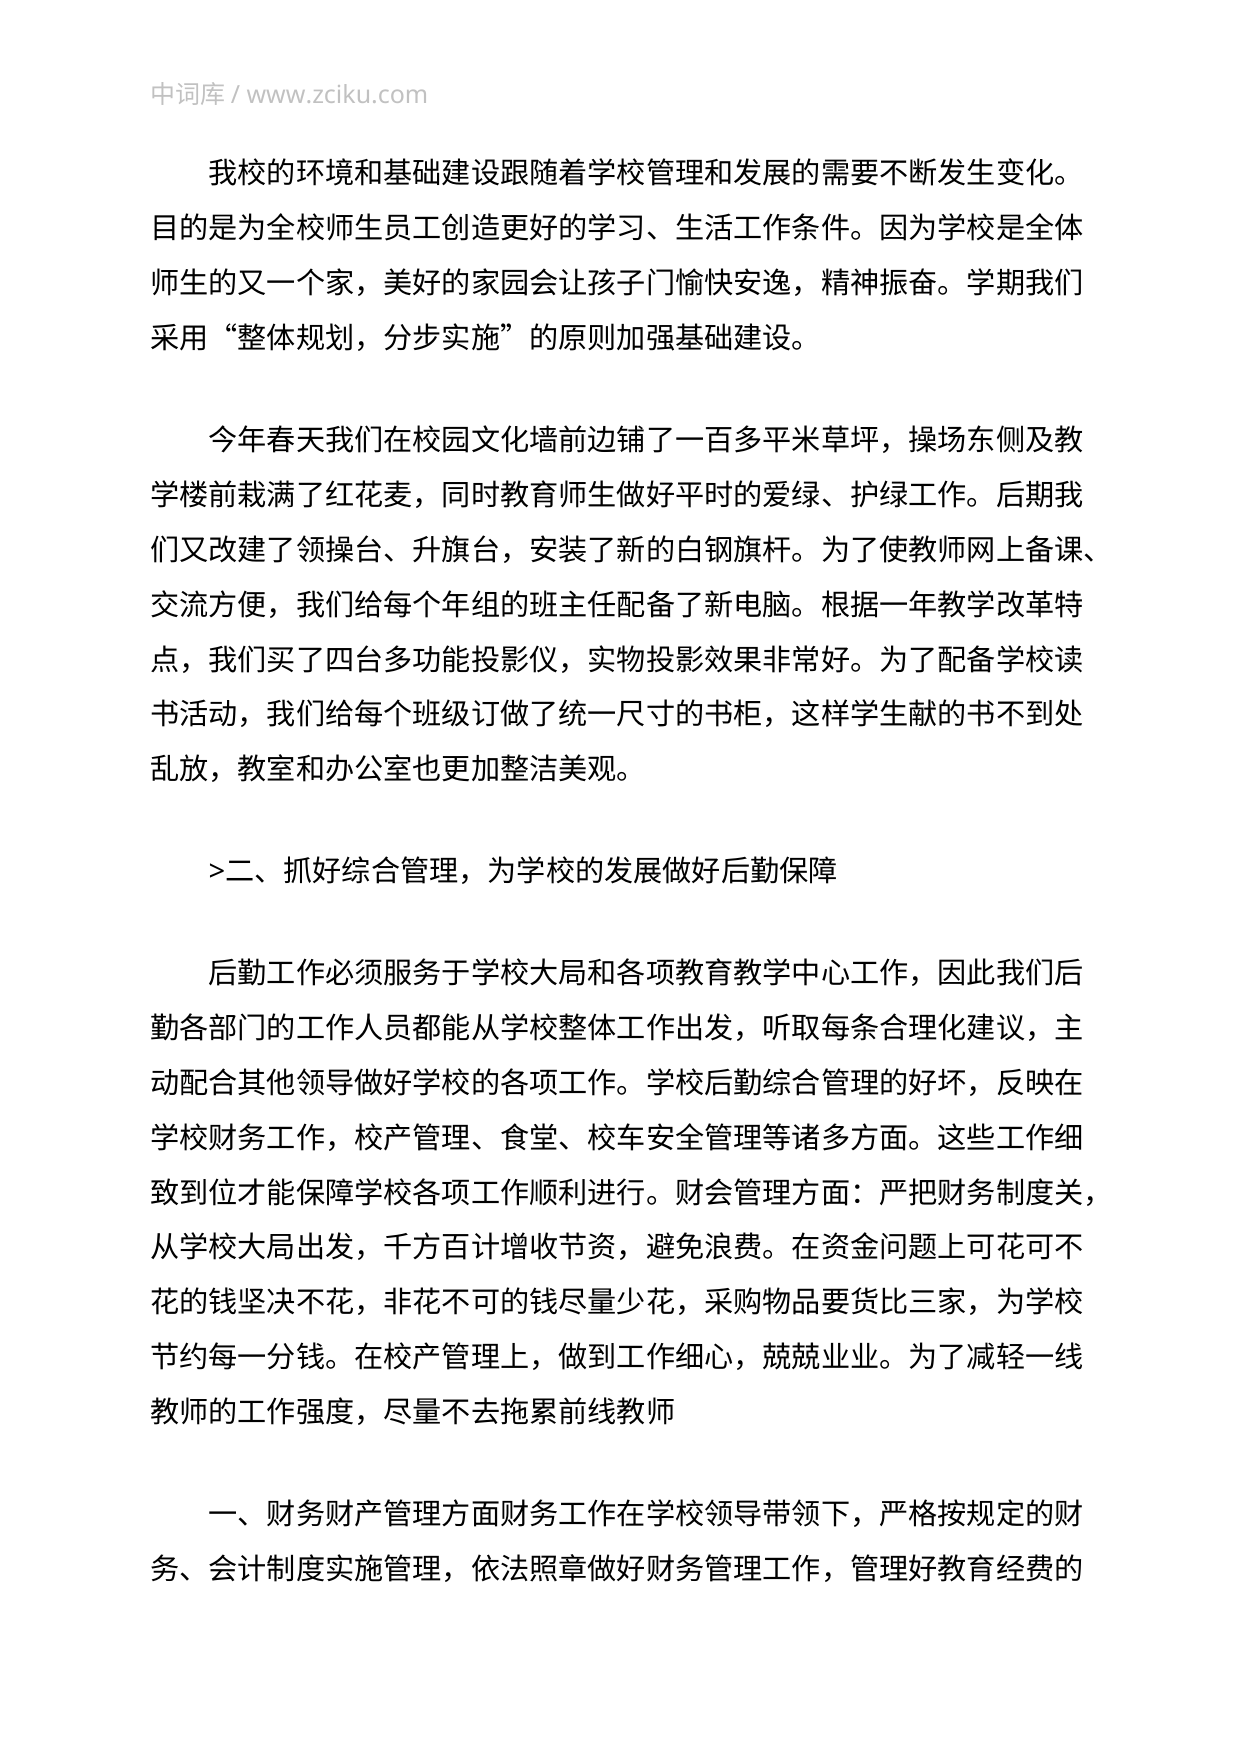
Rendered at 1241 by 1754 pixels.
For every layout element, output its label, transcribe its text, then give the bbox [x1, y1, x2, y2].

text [150, 1491, 1090, 1588]
text 今年春天我们在校园文化墙前边铺了一百多平米草坪，操场东侧及教学楼前栽满了红花麦，同时教育师生做好平时的爱绿、护绿工作。后期我们又改建了领操台、升旗台，安装了新的白钢旗杆。为了使教师网上备课、交流方便，我们给每个年组的班主任配备了新电脑。根据一年教学改革特点，我们买了四台多功能投影仪，实物投影效果非常好。为了配备学校读书活动，我们给每个班级订做了统一尺寸的书柜，这样学生献的书不到处乱放，教室和办公室也更加整洁美观。 [150, 416, 1090, 788]
text 后勤工作必须服务于学校大局和各项教育教学中心工作，因此我们后勤各部门的工作人员都能从学校整体工作出发，听取每条合理化建议，主动配合其他领导做好学校的各项工作。学校后勤综合管理的好坏，反映在学校财务工作，校产管理、食堂、校车安全管理等诸多方面。这些工作细致到位才能保障学校各项工作顺利进行。财会管理方面：严把财务制度关，从学校大局出发，千方百计增收节资，避免浪费。在资金问题上可花可不花的钱坚决不花，非花不可的钱尽量少花，采购物品要货比三家，为学校节约每一分钱。在校产管理上，做到工作细心，兢兢业业。为了减轻一线教师的工作强度，尽量不去拖累前线教师 [150, 949, 1090, 1431]
text 我校的环境和基础建设跟随着学校管理和发展的需要不断发生变化。目的是为全校师生员工创造更好的学习、生活工作条件。因为学校是全体师生的又一个家，美好的家园会让孩子门愉快安逸，精神振奋。学期我们采用“整体规划，分步实施”的原则加强基础建设。 [150, 150, 1090, 357]
text >二、抓好综合管理，为学校的发展做好后勤保障 [150, 848, 1090, 890]
